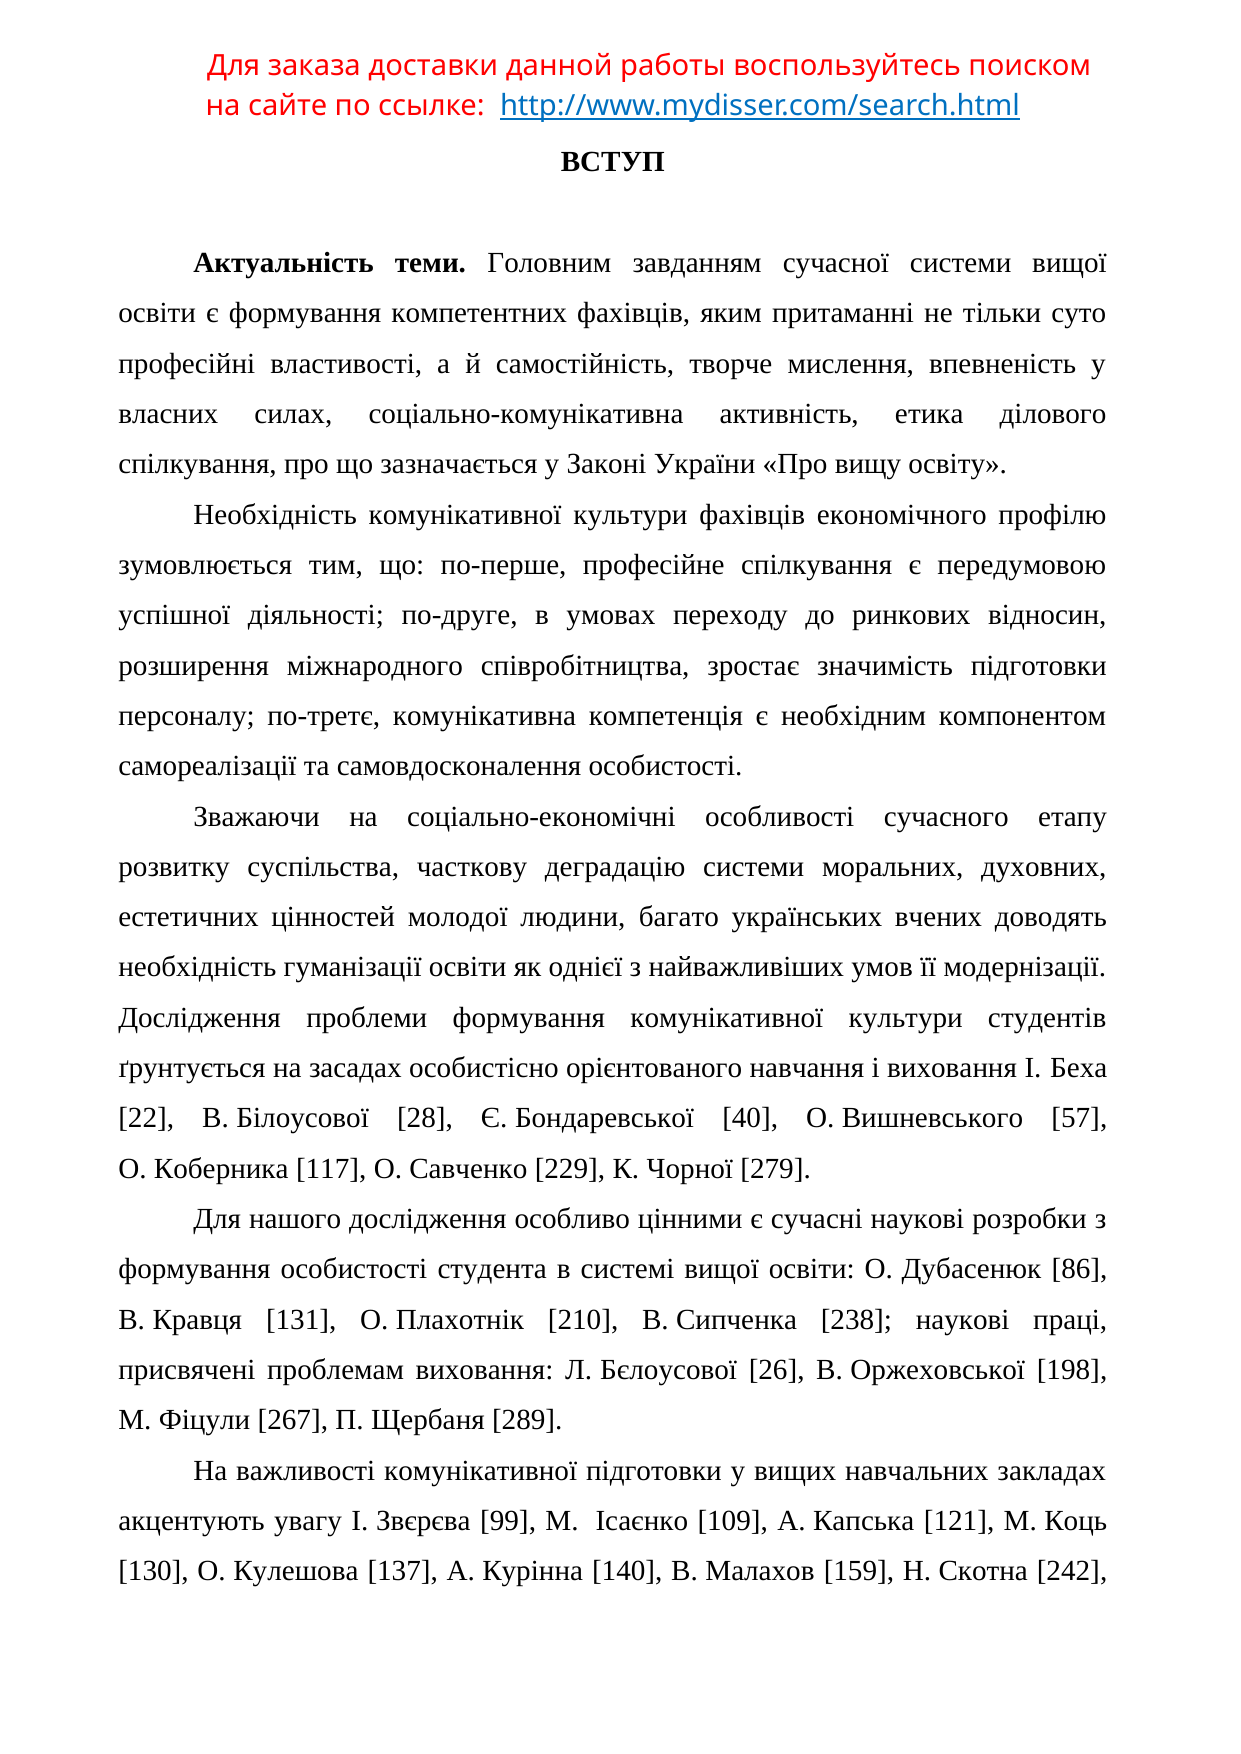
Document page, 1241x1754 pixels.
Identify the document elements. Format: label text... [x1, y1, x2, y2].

text Зважаючи на соціально-економічні особливості сучасного етапу розвитку суспільства, часткову деградацію системи моральних, духовних, естетичних цінностей молодої людини, багато українських вчених доводять необхідність гуманізації освіти як однієї з найважливіших умов її модернізації. Дослідження проблеми формування комунікативної культури студентів ґрунтується на засадах особистісно орієнтованого навчання і виховання І. Беха [22], В. Білоусової [28], Є. Бондаревської [40], О. Вишневського [57], О. Коберника [117], О. Савченко [229], К. Чорної [279]. [118, 799, 1107, 1184]
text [118, 1453, 1107, 1587]
text ВСТУП [118, 144, 1107, 178]
text Необхідність комунікативної культури фахівців економічного профілю зумовлюється тим, що: по-перше, професійне спілкування є передумовою успішної діяльності; по-друге, в умовах переходу до ринкових відносин, розширення міжнародного співробітництва, зростає значимість підготовки персоналу; по-третє, комунікативна компетенція є необхідним компонентом самореалізації та самовдосконалення особистості. [118, 497, 1107, 782]
text Для нашого дослідження особливо цінними є сучасні наукові розробки з формування особистості студента в системі вищої освіти: О. Дубасенюк [86], В. Кравця [131], О. Плахотнік [210], В. Сипченка [238]; наукові праці, присвячені проблемам виховання: Л. Бєлоусової [26], В. Оржеховської [198], М. Фіцули [267], П. Щербаня [289]. [118, 1201, 1107, 1436]
text Актуальність теми. Головним завданням сучасної системи вищої освіти є формування компетентних фахівців, яким притаманні не тільки суто професійні властивості, а й самостійність, творче мислення, впевненість у власних силах, соціально-комунікативна активність, етика ділового спілкування, про що зазначається у Законі України «Про вищу освіту». [118, 245, 1107, 480]
